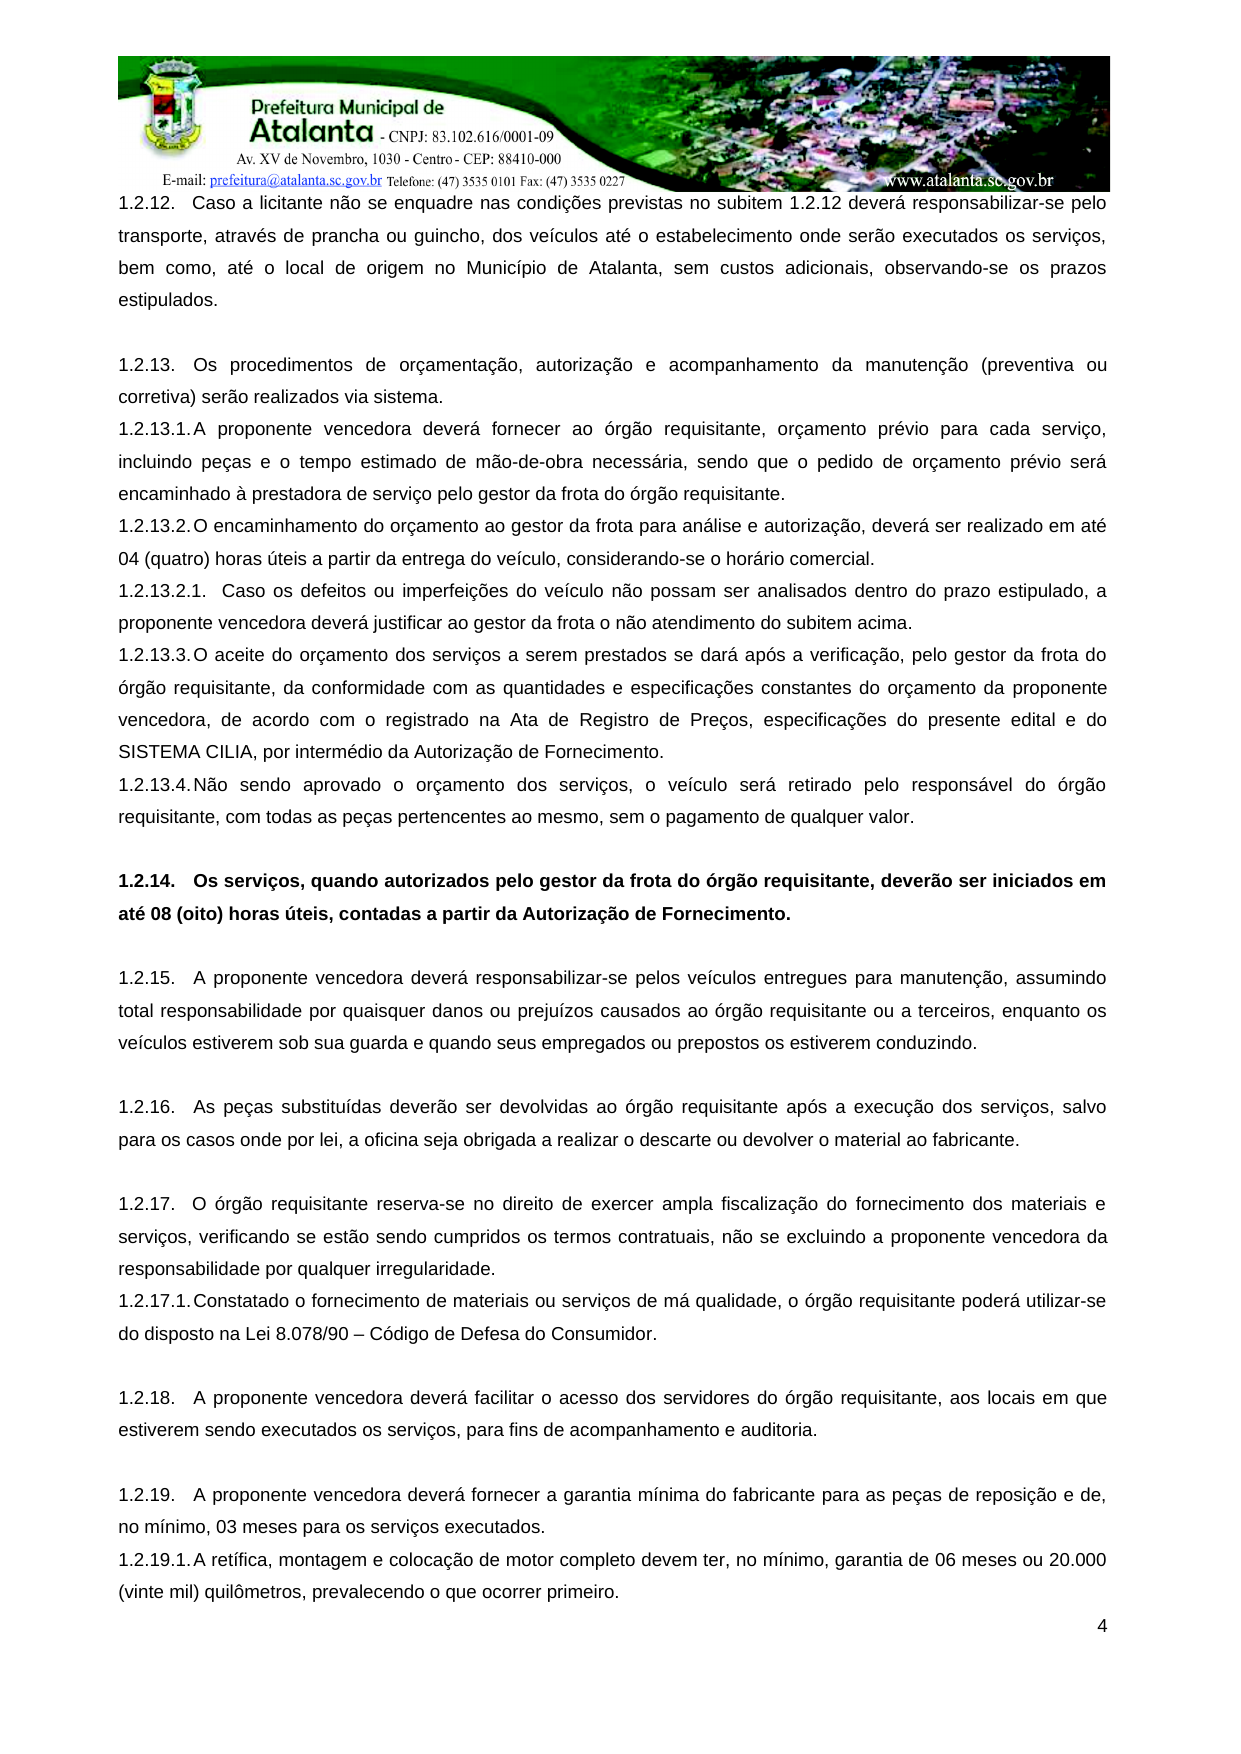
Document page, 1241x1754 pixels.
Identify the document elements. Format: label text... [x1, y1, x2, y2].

list As peças substituídas deverão ser devolvidas ao órgão requisitante após a execução dos serviços, salvo para os casos onde por lei, a oficina seja obrigada a realizar o descarte ou devolver o material ao fabricante. [118, 1096, 1107, 1150]
list Caso a licitante não se enquadre nas condições previstas no subitem 1.2.12 deverá responsabilizar-se pelo transporte, através de prancha ou guincho, dos veículos até o estabelecimento onde serão executados os serviços, bem como, até o local de origem no Município de Atalanta, sem custos adicionais, observando-se os prazos estipulados. [118, 192, 1107, 311]
list A proponente vencedora deverá facilitar o acesso dos servidores do órgão requisitante, aos locais em que estiverem sendo executados os serviços, para fins de acompanhamento e auditoria. [118, 1387, 1107, 1441]
picture [118, 56, 1111, 192]
list O aceite do orçamento dos serviços a serem prestados se dará após a verificação, pelo gestor da frota do órgão requisitante, da conformidade com as quantidades e especificações constantes do orçamento da proponente vencedora, de acordo com o registrado na Ata de Registro de Preços, especificações do presente edital e do SISTEMA CILIA, por intermédio da Autorização de Fornecimento. [118, 644, 1107, 763]
list O encaminhamento do orçamento ao gestor da frota para análise e autorização, deverá ser realizado em até 04 (quatro) horas úteis a partir da entrega do veículo, considerando-se o horário comercial. [118, 515, 1107, 569]
list Não sendo aprovado o orçamento dos serviços, o veículo será retirado pelo responsável do órgão requisitante, com todas as peças pertencentes ao mesmo, sem o pagamento de qualquer valor. [118, 773, 1107, 827]
list Constatado o fornecimento de materiais ou serviços de má qualidade, o órgão requisitante poderá utilizar-se do disposto na Lei 8.078/90 – Código de Defesa do Consumidor. [118, 1290, 1107, 1344]
list Caso os defeitos ou imperfeições do veículo não possam ser analisados dentro do prazo estipulado, a proponente vencedora deverá justificar ao gestor da frota o não atendimento do subitem acima. [118, 579, 1107, 633]
list A proponente vencedora deverá fornecer ao órgão requisitante, orçamento prévio para cada serviço, incluindo peças e o tempo estimado de mão-de-obra necessária, sendo que o pedido de orçamento prévio será encaminhado à prestadora de serviço pelo gestor da frota do órgão requisitante. [118, 418, 1107, 504]
list Os procedimentos de orçamentação, autorização e acompanhamento da manutenção (preventiva ou corretiva) serão realizados via sistema. [118, 353, 1107, 407]
list A proponente vencedora deverá responsabilizar-se pelos veículos entregues para manutenção, assumindo total responsabilidade por quaisquer danos ou prejuízos causados ao órgão requisitante ou a terceiros, enquanto os veículos estiverem sob sua guarda e quando seus empregados ou prepostos os estiverem conduzindo. [118, 967, 1107, 1053]
list A proponente vencedora deverá fornecer a garantia mínima do fabricante para as peças de reposição e de, no mínimo, 03 meses para os serviços executados. [118, 1484, 1107, 1538]
list Os serviços, quando autorizados pelo gestor da frota do órgão requisitante, deverão ser iniciados em até 08 (oito) horas úteis, contadas a partir da Autorização de Fornecimento. [118, 870, 1107, 924]
list A retífica, montagem e colocação de motor completo devem ter, no mínimo, garantia de 06 meses ou 20.000 (vinte mil) quilômetros, prevalecendo o que ocorrer primeiro. [118, 1548, 1107, 1602]
list O órgão requisitante reserva-se no direito de exercer ampla fiscalização do fornecimento dos materiais e serviços, verificando se estão sendo cumpridos os termos contratuais, não se excluindo a proponente vencedora da responsabilidade por qualquer irregularidade. [118, 1193, 1107, 1279]
